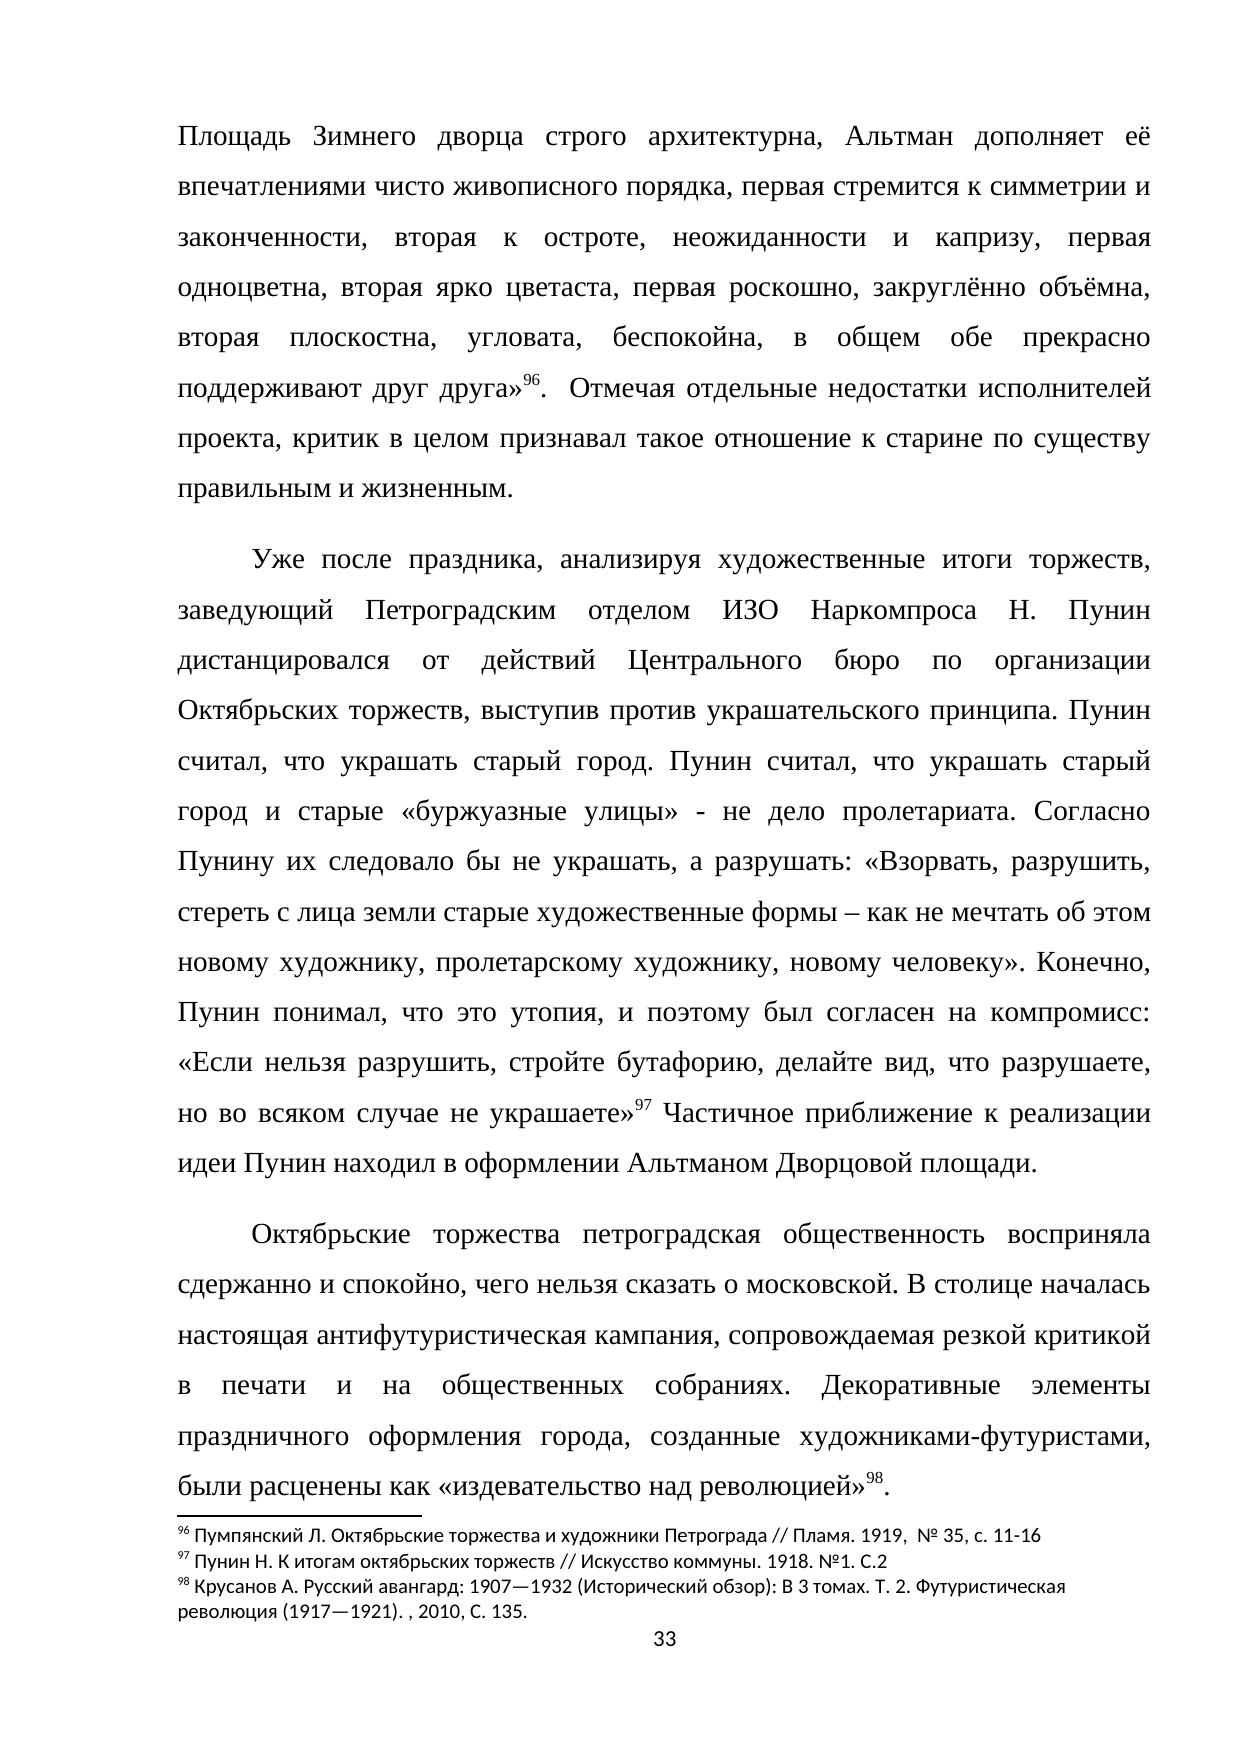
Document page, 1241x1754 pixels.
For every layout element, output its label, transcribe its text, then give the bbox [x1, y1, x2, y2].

text Уже после праздника, анализируя художественные итоги торжеств, заведующий Петроградским отделом ИЗО Наркомпроса Н. Пунин дистанцировался от действий Центрального бюро по организации Октябрьских торжеств, выступив против украшательского принципа. Пунин считал, что украшать старый город. Пунин считал, что украшать старый город и старые «буржуазные улицы» - не дело пролетариата. Согласно Пунину их следовало бы не украшать, а разрушать: «Взорвать, разрушить, стереть с лица земли старые художественные формы – как не мечтать об этом новому художнику, пролетарскому художнику, новому человеку». Конечно, Пунин понимал, что это утопия, и поэтому был согласен на компромисс: «Если нельзя разрушить, стройте бутафорию, делайте вид, что разрушаете, но во всяком случае не украшаете» Частичное приближение к реализации идеи Пунин находил в оформлении Альтманом Дворцовой площади. [177, 541, 1152, 1179]
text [177, 118, 1152, 504]
text Октябрьские торжества петроградская общественность восприняла сдержанно и спокойно, чего нельзя сказать о московской. В столице началась настоящая антифутуристическая кампания, сопровождаемая резкой критикой в печати и на общественных собраниях. Декоративные элементы праздничного оформления города, созданные художниками-футуристами, были расценены как «издевательство над революцией». [177, 1216, 1152, 1501]
